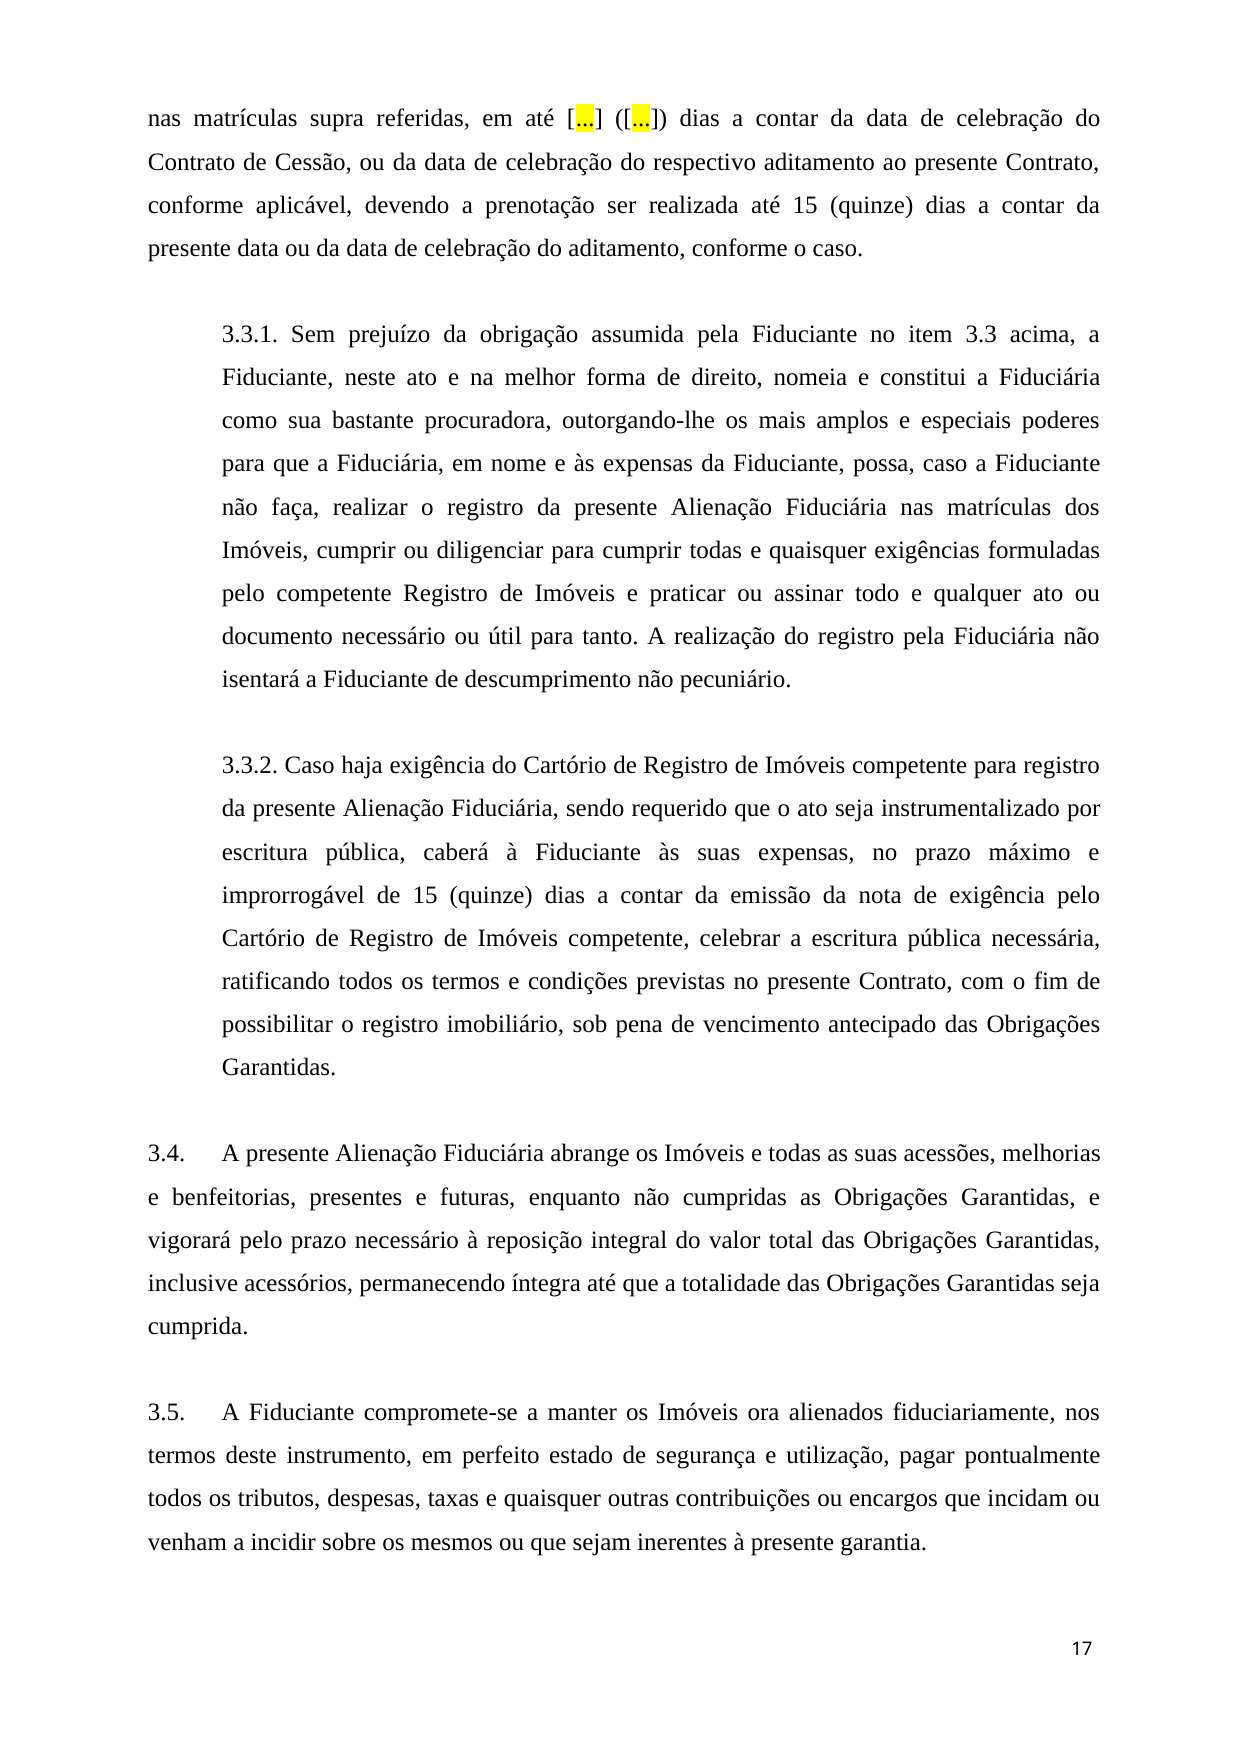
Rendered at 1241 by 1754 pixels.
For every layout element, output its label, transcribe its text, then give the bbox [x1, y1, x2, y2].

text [148, 103, 1101, 262]
text 3.3.1. Sem prejuízo da obrigação assumida pela Fiduciante no item 3.3 acima, a Fiduciante, neste ato e na melhor forma de direito, nomeia e constitui a Fiduciária como sua bastante procuradora, outorgando-lhe os mais amplos e especiais poderes para que a Fiduciária, em nome e às expensas da Fiduciante, possa, caso a Fiduciante não faça, realizar o registro da presente Alienação Fiduciária nas matrículas dos Imóveis, cumprir ou diligenciar para cumprir todas e quaisquer exigências formuladas pelo competente Registro de Imóveis e praticar ou assinar todo e qualquer ato ou documento necessário ou útil para tanto. A realização do registro pela Fiduciária não isentará a Fiduciante de descumprimento não pecuniário. [222, 319, 1101, 693]
text 3.4. A presente Alienação Fiduciária abrange os Imóveis e todas as suas acessões, melhorias e benfeitorias, presentes e futuras, enquanto não cumpridas as Obrigações Garantidas, e vigorará pelo prazo necessário à reposição integral do valor total das Obrigações Garantidas, inclusive acessórios, permanecendo íntegra até que a totalidade das Obrigações Garantidas seja cumprida. [148, 1138, 1101, 1340]
text 3.3.2. Caso haja exigência do Cartório de Registro de Imóveis competente para registro da presente Alienação Fiduciária, sendo requerido que o ato seja instrumentalizado por escritura pública, caberá à Fiduciante às suas expensas, no prazo máximo e improrrogável de 15 (quinze) dias a contar da emissão da nota de exigência pelo Cartório de Registro de Imóveis competente, celebrar a escritura pública necessária, ratificando todos os termos e condições previstas no presente Contrato, com o fim de possibilitar o registro imobiliário, sob pena de vencimento antecipado das Obrigações Garantidas. [222, 750, 1101, 1081]
text 3.5. A Fiduciante compromete-se a manter os Imóveis ora alienados fiduciariamente, nos termos deste instrumento, em perfeito estado de segurança e utilização, pagar pontualmente todos os tributos, despesas, taxas e quaisquer outras contribuições ou encargos que incidam ou venham a incidir sobre os mesmos ou que sejam inerentes à presente garantia. [148, 1397, 1101, 1555]
